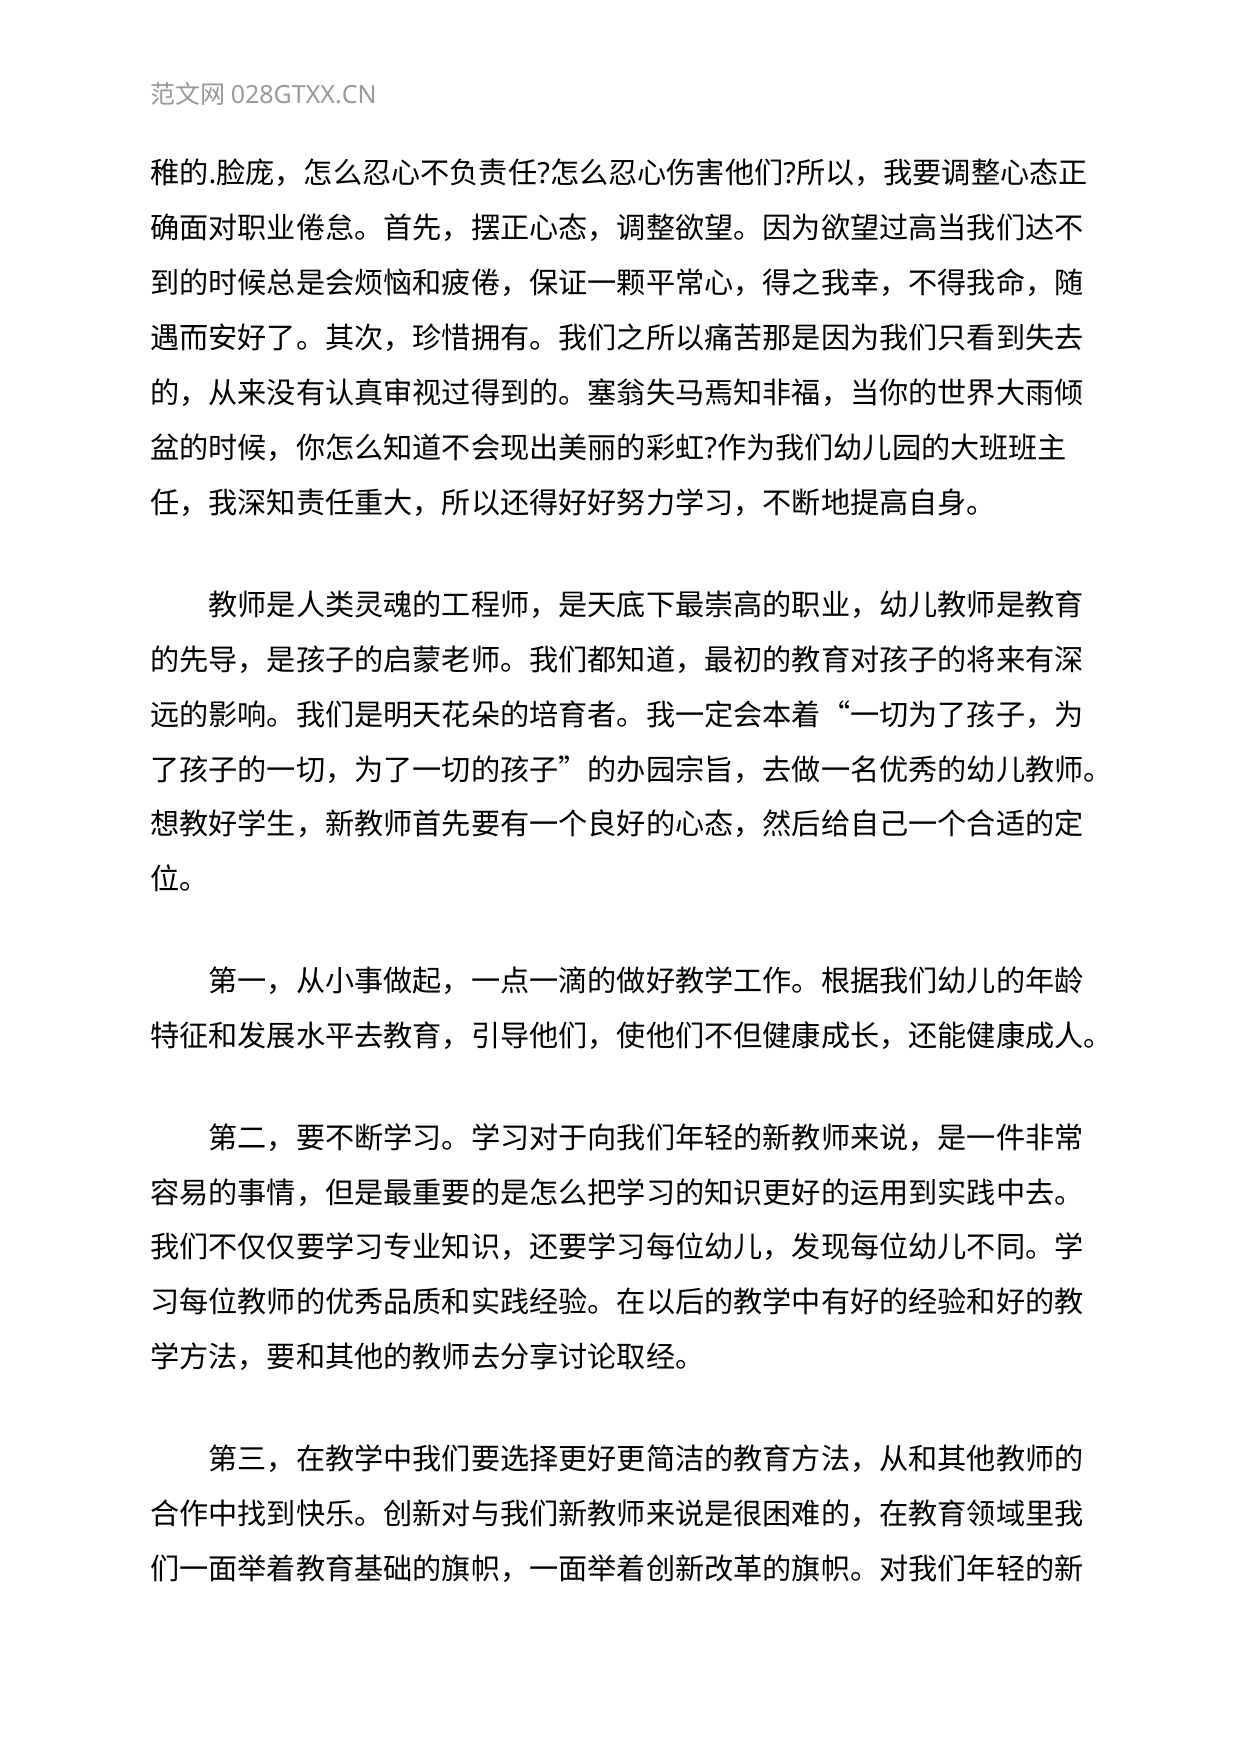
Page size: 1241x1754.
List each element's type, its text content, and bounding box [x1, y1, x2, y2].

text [150, 150, 1090, 522]
text 第二，要不断学习。学习对于向我们年轻的新教师来说，是一件非常容易的事情，但是最重要的是怎么把学习的知识更好的运用到实践中去。我们不仅仅要学习专业知识，还要学习每位幼儿，发现每位幼儿不同。学习每位教师的优秀品质和实践经验。在以后的教学中有好的经验和好的教学方法，要和其他的教师去分享讨论取经。 [150, 1114, 1090, 1376]
text 第一，从小事做起，一点一滴的做好教学工作。根据我们幼儿的年龄特征和发展水平去教育，引导他们，使他们不但健康成长，还能健康成人。 [150, 958, 1090, 1055]
text 教师是人类灵魂的工程师，是天底下最崇高的职业，幼儿教师是教育的先导，是孩子的启蒙老师。我们都知道，最初的教育对孩子的将来有深远的影响。我们是明天花朵的培育者。我一定会本着“一切为了孩子，为了孩子的一切，为了一切的孩子”的办园宗旨，去做一名优秀的幼儿教师。想教好学生，新教师首先要有一个良好的心态，然后给自己一个合适的定位。 [150, 581, 1090, 898]
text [150, 1436, 1090, 1588]
